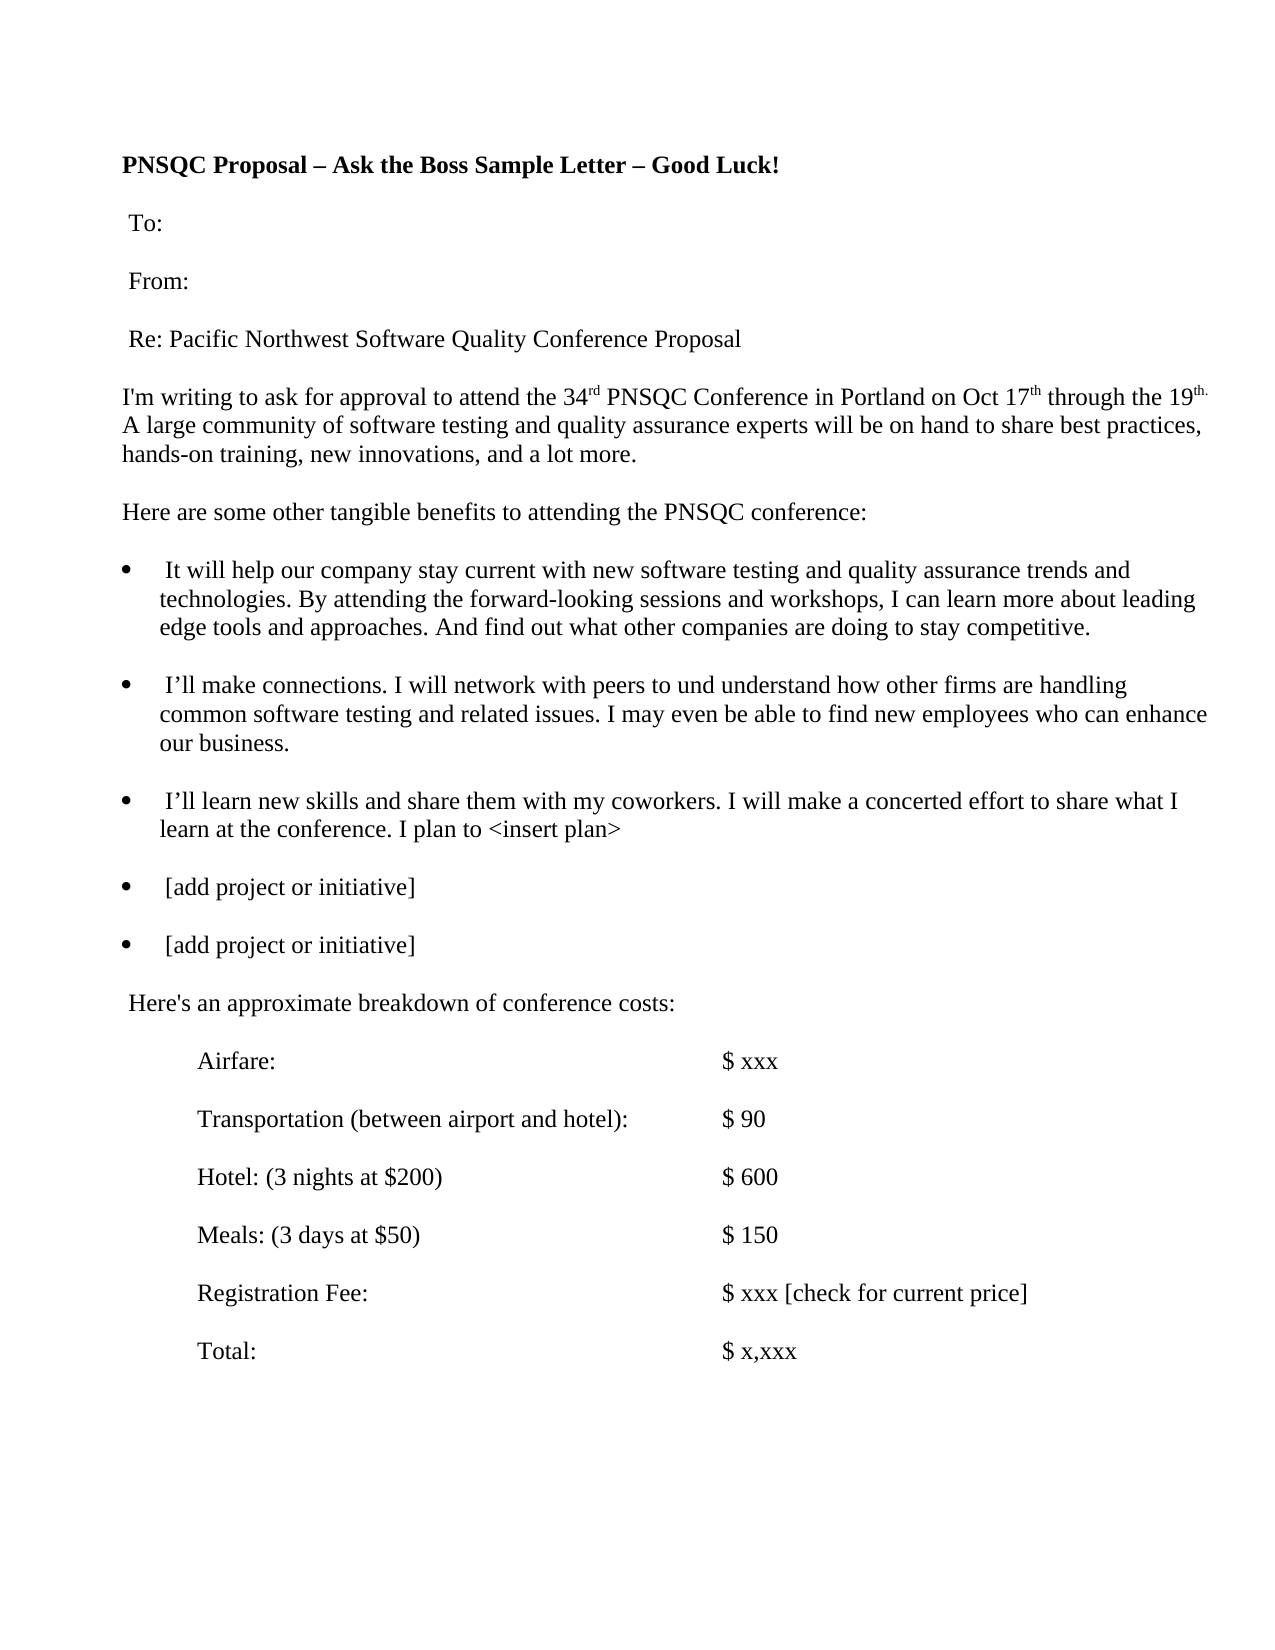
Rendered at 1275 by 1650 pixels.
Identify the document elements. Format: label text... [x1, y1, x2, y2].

text Here are some other tangible benefits to attending the PNSQC conference: [122, 497, 1219, 526]
text To: [122, 208, 1219, 237]
text Hotel: (3 nights at $200) $ 600 [122, 1162, 1219, 1191]
text Here's an approximate breakdown of conference costs: [122, 988, 1219, 1017]
text Registration Fee: $ xxx [check for current price] [122, 1278, 1219, 1307]
text PNSQC Proposal – Ask the Boss Sample Letter – Good Luck! [122, 150, 1219, 179]
text  I’ll learn new skills and share them with my coworkers. I will make a concerted effort to share what I learn at the conference. I plan to <insert plan> [122, 786, 1219, 843]
text Re: Pacific Northwest Software Quality Conference Proposal [122, 324, 1219, 352]
text From: [122, 266, 1219, 294]
text  I’ll make connections. I will network with peers to und understand how other firms are handling common software testing and related issues. I may even be able to find new employees who can enhance our business. [122, 670, 1219, 757]
text Meals: (3 days at $50) $ 150 [122, 1220, 1219, 1249]
text Transportation (between airport and hotel): $ 90 [122, 1104, 1219, 1133]
text  [add project or initiative] [122, 872, 1219, 901]
text  It will help our company stay current with new software testing and quality assurance trends and technologies. By attending the forward-looking sessions and workshops, I can learn more about leading edge tools and approaches. And find out what other companies are doing to stay competitive. [122, 555, 1219, 641]
text Total: $ x,xxx [122, 1336, 1219, 1364]
text I'm writing to ask for approval to attend the 34rd PNSQC Conference in Portland on Oct 17th through the 19th. A large community of software testing and quality assurance experts will be on hand to share best practices, hands-on training, new innovations, and a lot more. [122, 382, 1219, 468]
text Airfare: $ xxx [122, 1046, 1219, 1075]
text  [add project or initiative] [122, 930, 1219, 959]
